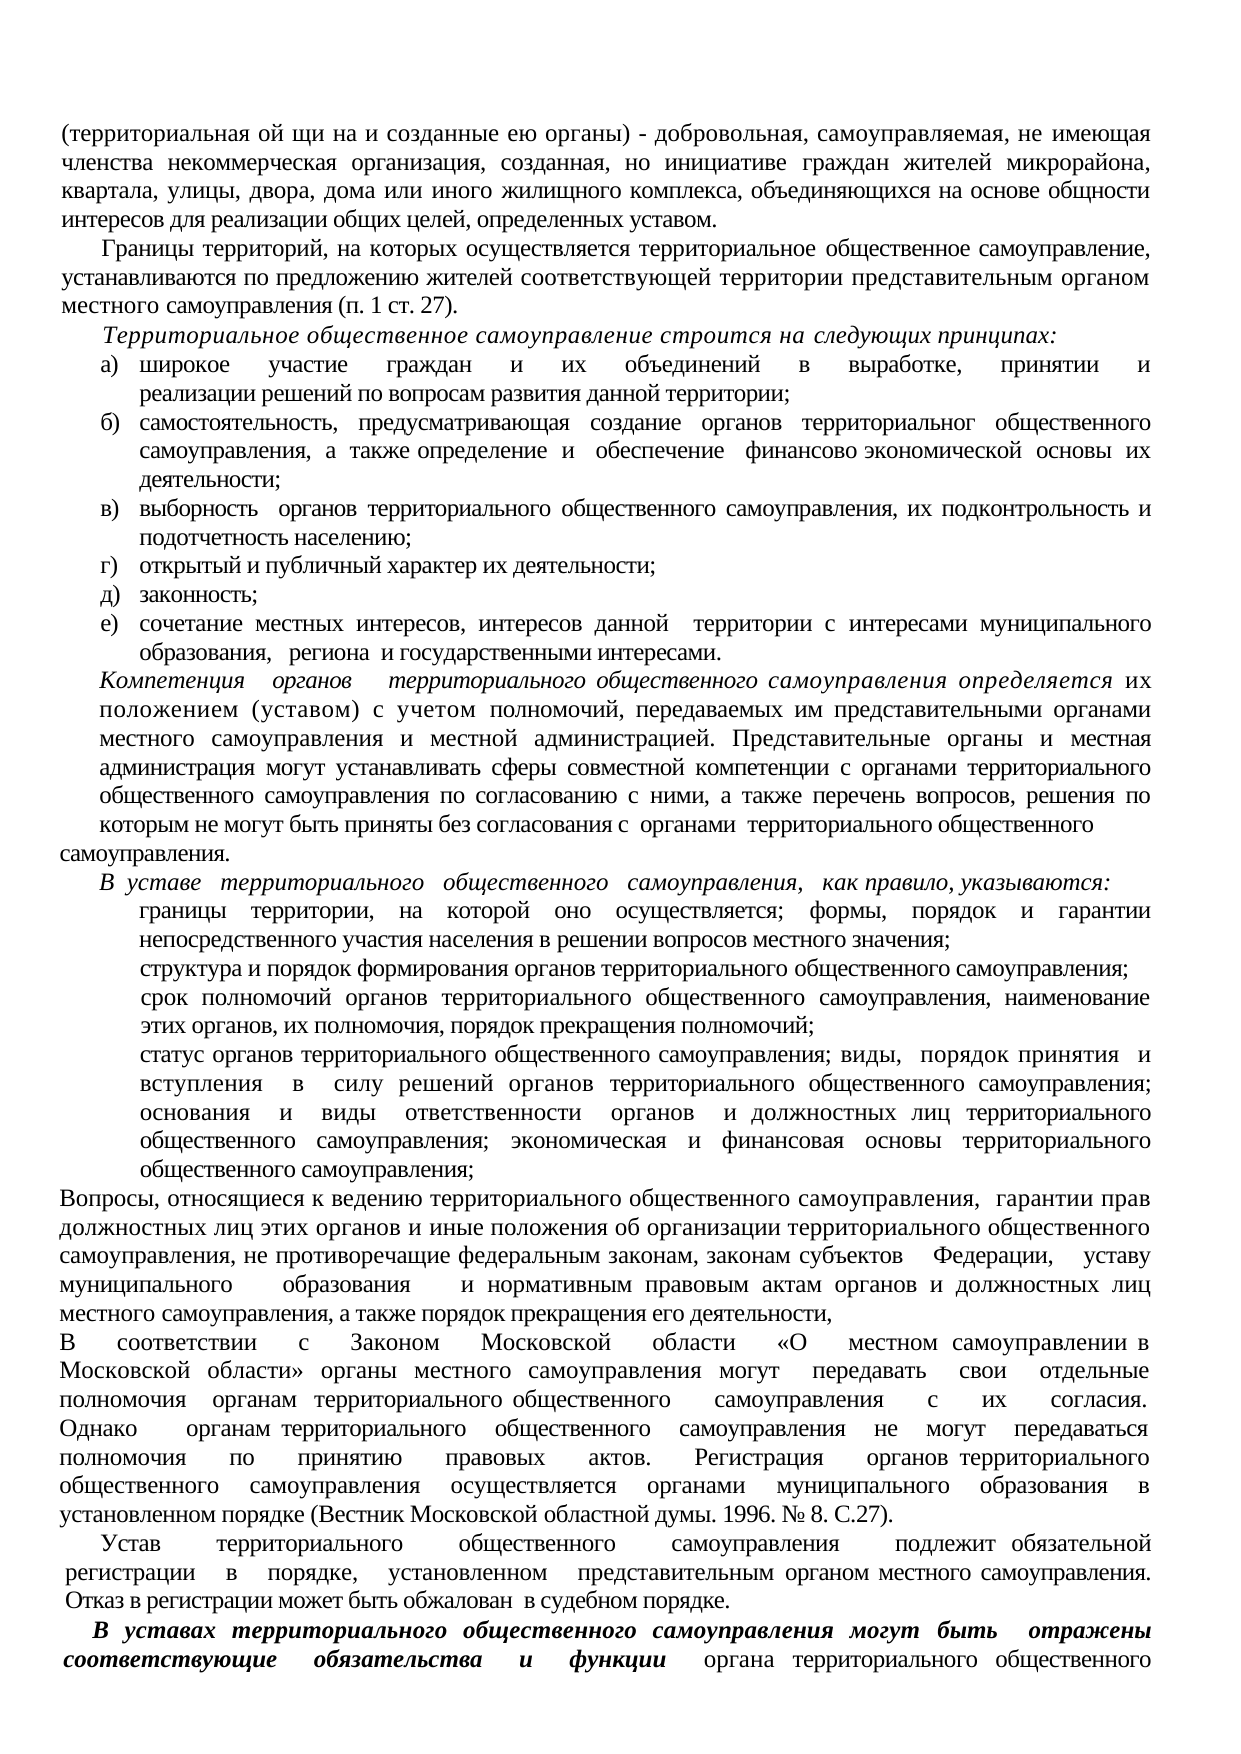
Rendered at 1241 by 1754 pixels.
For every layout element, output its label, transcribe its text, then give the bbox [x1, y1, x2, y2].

text б) самостоятельность, предусматривающая создание органов территориальног общественного самоуправления, а также определение и обеспечение финансово экономической основы их деятельности; [100, 407, 1152, 493]
text а) широкое участие граждан и их объединений в выработке, принятии и реализации решений по вопросам развития данной территории; [100, 349, 1152, 407]
text статус органов территориального общественного самоуправления; виды, порядок принятия и вступления в силу решений органов территориального общественного самоуправления; основания и виды ответственности органов и должностных лиц территориального общественного самоуправления; экономическая и финансовая основы территориального общественного самоуправления; [139, 1039, 1152, 1183]
text срок полномочий органов территориального общественного самоуправления, наименование этих органов, их полномочия, порядок прекращения полномочий; [140, 982, 1150, 1039]
text Устав территориального общественного самоуправления подлежит обязательной регистрации в порядке, установленном представительным органом местного самоуправления. Отказ в регистрации может быть обжалован в судебном порядке. [65, 1528, 1152, 1614]
text е) сочетание местных интересов, интересов данной территории с интересами муниципального образования, региона и государственными интересами. [100, 608, 1152, 665]
text в) выборность органов территориального общественного самоуправления, их подконтрольность и подотчетность населению; [100, 493, 1152, 550]
text Вопросы, относящиеся к ведению территориального общественного самоуправления, гарантии прав должностных лиц этих органов и иные положения об организации территориального общественного самоуправления, не противоречащие федеральным законам, законам субъектов Федерации, уставу муниципального образования и нормативным правовым актам органов и должностных лиц местного самоуправления, а также порядок прекращения его деятельности, [59, 1183, 1151, 1327]
text В соответствии с Законом Московской области «О местном самоуправлении в Московской области» органы местного самоуправления могут передавать свои отдельные полномочия органам территориального общественного самоуправления с их согласия. Однако органам территориального общественного самоуправления не могут передаваться полномочия по принятию правовых актов. Регистрация органов территориального общественного самоуправления осуществляется органами муниципального образования в установленном порядке (Вестник Московской областной думы. 1996. № 8. С.27). [59, 1327, 1149, 1528]
text Границы территорий, на которых осуществляется территориальное общественное самоуправление, устанавливаются по предложению жителей соответствующей территории представительным органом местного самоуправления (п. 1 ст. 27). [61, 233, 1151, 319]
text Территориальное общественное самоуправление строится на следующих принципах: [61, 320, 1151, 349]
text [61, 118, 1151, 233]
text структура и порядок формирования органов территориального общественного самоуправления; [139, 953, 1149, 982]
text г) открытый и публичный характер их деятельности; [100, 550, 1152, 579]
text самоуправления. [59, 838, 1152, 867]
text В уставе территориального общественного самоуправления, как правило, указываются: [59, 867, 1152, 895]
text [63, 1615, 1152, 1672]
text д) законность; [100, 579, 1152, 608]
text Компетенция органов территориального общественного самоуправления определяется их положением (уставом) с учетом полномочий, передаваемых им представительными органами местного самоуправления и местной администрацией. Представительные органы и местная администрация могут устанавливать сферы совместной компетенции с органами территориального общественного самоуправления по согласованию с ними, а также перечень вопросов, решения по которым не могут быть приняты без согласования с органами территориального общественного [99, 665, 1152, 838]
text границы территории, на которой оно осуществляется; формы, порядок и гарантии непосредственного участия населения в решении вопросов местного значения; [139, 895, 1152, 953]
